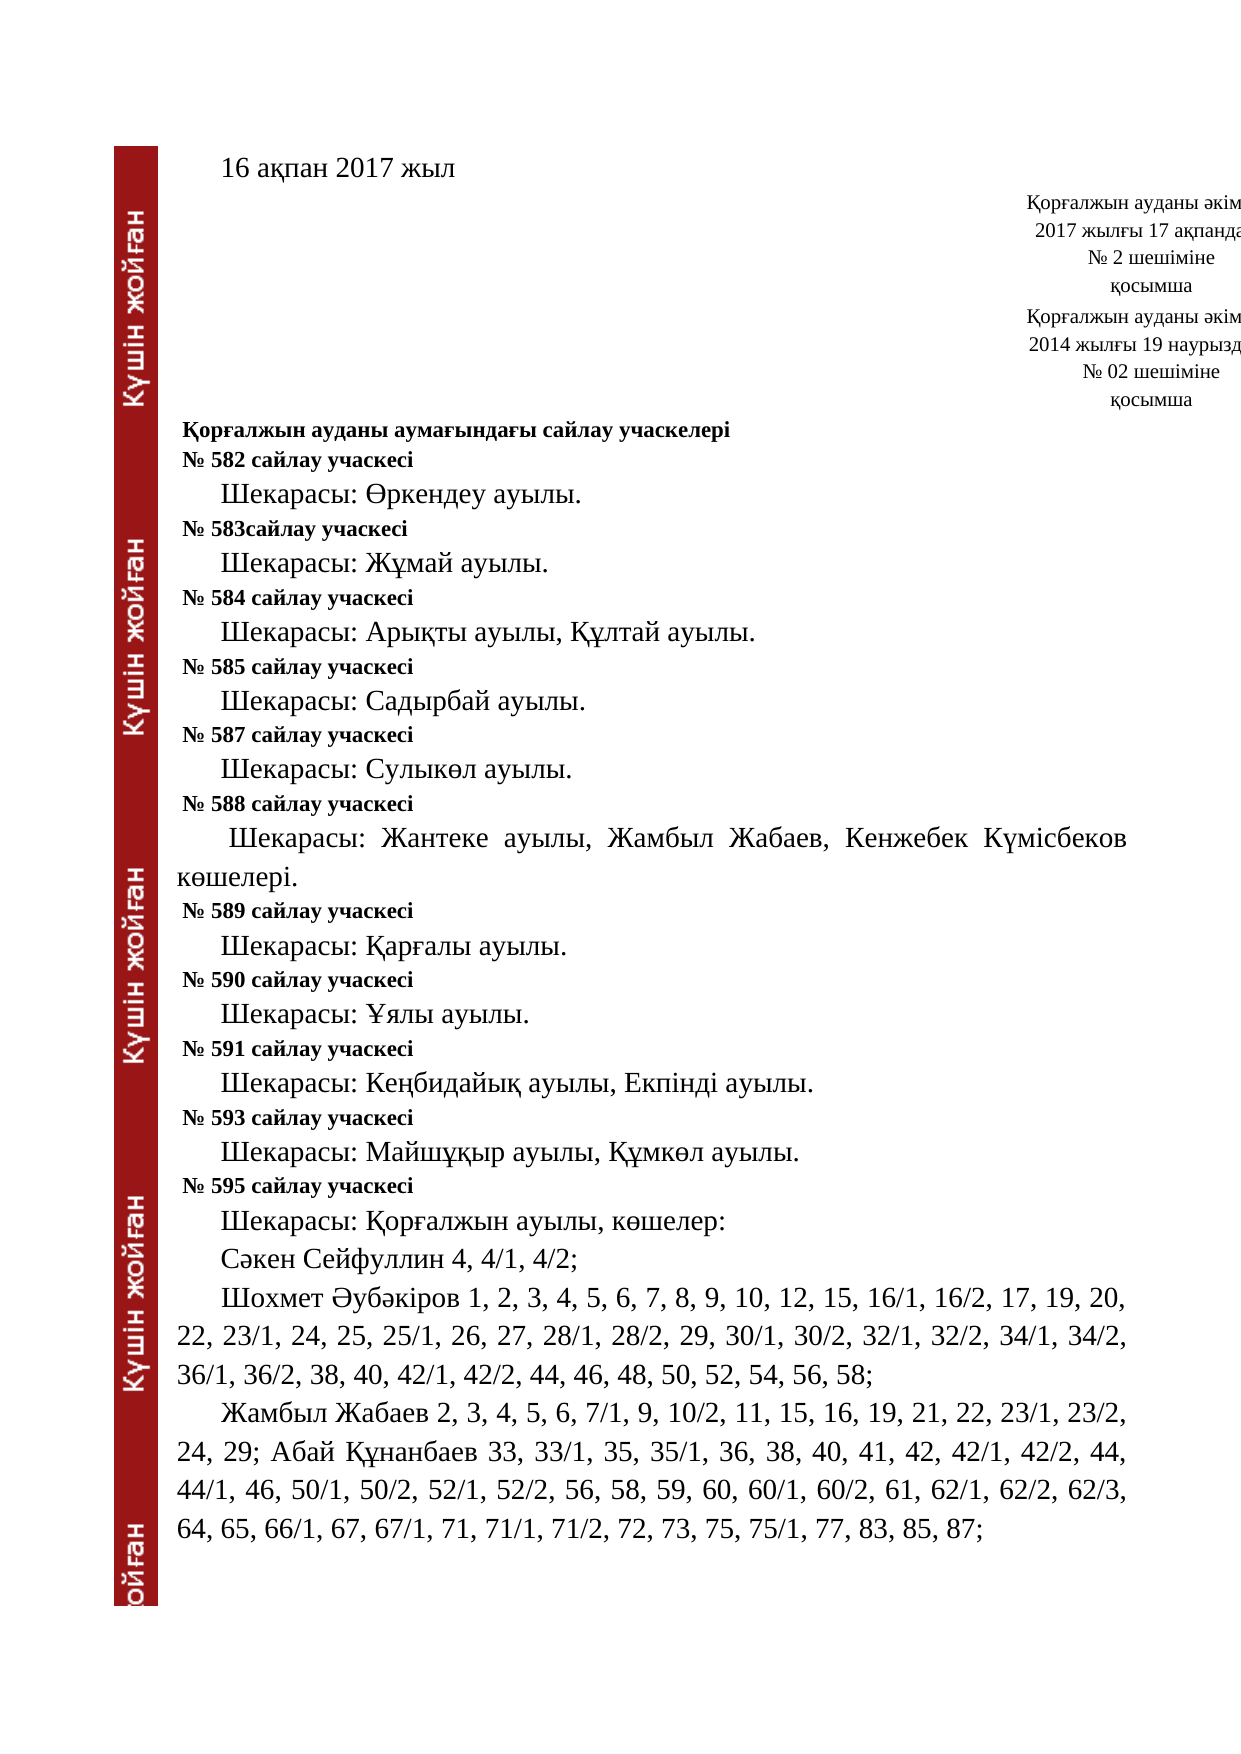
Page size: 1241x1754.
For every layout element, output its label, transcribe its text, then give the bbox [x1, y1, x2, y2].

text № 593 сайлау учаскесі [112, 1104, 1128, 1130]
picture [114, 748, 158, 752]
picture [114, 1236, 158, 1241]
picture [114, 473, 158, 477]
text Шекарасы: Майшұқыр ауылы, Құмкөл ауылы. [112, 1134, 1128, 1167]
text Шекарасы: Садырбай ауылы. [112, 683, 1128, 716]
text № 590 сайлау учаскесі [112, 966, 1128, 993]
picture [114, 579, 158, 584]
picture [114, 1030, 158, 1035]
picture [114, 892, 158, 897]
picture [114, 1099, 158, 1104]
text № 589 сайлау учаскесі [112, 897, 1128, 924]
picture [114, 1199, 158, 1203]
text № 583сайлау учаскесі [112, 515, 1128, 542]
text Шекарасы: Ұялы ауылы. [112, 996, 1128, 1030]
table_header Қорғалжын ауданы әкімінің 2017 жылғы 17 ақпандағы № 2 шешіміне қосымша [912, 189, 1240, 302]
picture [114, 610, 158, 614]
text № 582 сайлау учаскесі [112, 446, 1128, 473]
picture [114, 924, 158, 928]
picture [114, 716, 158, 721]
text Сәкен Сейфуллин 4, 4/1, 4/2; [112, 1241, 1128, 1275]
table_cell Қорғалжын ауданы әкімінің 2014 жылғы 19 наурыздағы № 02 шешіміне қосымша [912, 303, 1240, 416]
text № 595 сайлау учаскесі [112, 1172, 1128, 1199]
text Жамбыл Жабаев 2, 3, 4, 5, 6, 7/1, 9, 10/2, 11, 15, 16, 19, 21, 22, 23/1, 23/2, 24, 29; Абай Құнанбаев 33, 33/1, 35, 35/1, 36, 38, 40, 41, 42, 42/1, 42/2, 44, 44/1, 46, 50/1, 50/2, 52/1, 52/2, 56, 58, 59, 60, 60/1, 60/2, 61, 62/1, 62/2, 62/3, 64, 65, 66/1, 67, 67/1, 71, 71/1, 71/2, 72, 73, 75, 75/1, 77, 83, 85, 87; [112, 1395, 1128, 1544]
text Қорғалжын ауданы аумағындағы сайлау учаскелері [112, 416, 1128, 443]
picture [114, 1130, 158, 1134]
text № 588 сайлау учаскесі [112, 790, 1128, 817]
picture [114, 648, 158, 653]
table_header [101, 189, 912, 302]
picture [114, 1275, 158, 1280]
picture [114, 183, 158, 189]
text № 587 сайлау учаскесі [112, 721, 1128, 748]
text Шекарасы: Кеңбидайық ауылы, Екпінді ауылы. [112, 1065, 1128, 1099]
picture [114, 785, 158, 790]
text Шекарасы: Өркендеу ауылы. [112, 477, 1128, 510]
picture [114, 1167, 158, 1172]
picture [114, 1544, 158, 1606]
text № 585 сайлау учаскесі [112, 653, 1128, 679]
picture [114, 961, 158, 966]
picture [114, 146, 158, 150]
table_cell [101, 303, 912, 416]
text Шохмет Әубәкіров 1, 2, 3, 4, 5, 6, 7, 8, 9, 10, 12, 15, 16/1, 16/2, 17, 19, 20, 22, 23/1, 24, 25, 25/1, 26, 27, 28/1, 28/2, 29, 30/1, 30/2, 32/1, 32/2, 34/1, 34/2, 36/1, 36/2, 38, 40, 42/1, 42/2, 44, 46, 48, 50, 52, 54, 56, 58; [112, 1280, 1128, 1390]
text Шекарасы: Арықты ауылы, Құлтай ауылы. [112, 614, 1128, 648]
picture [114, 1061, 158, 1065]
text Шекарасы: Жұмай ауылы. [112, 545, 1128, 579]
text 16 ақпан 2017 жыл [112, 150, 1128, 183]
text Шекарасы: Сулыкөл ауылы. [112, 752, 1128, 785]
text Шекарасы: Қорғалжын ауылы, көшелер: [112, 1203, 1128, 1236]
picture [114, 510, 158, 515]
text № 584 сайлау учаскесі [112, 584, 1128, 610]
text Шекарасы: Жантеке ауылы, Жамбыл Жабаев, Кенжебек Күмісбеков көшелері. [112, 820, 1128, 892]
picture [114, 679, 158, 683]
text Шекарасы: Қарғалы ауылы. [112, 928, 1128, 961]
text № 591 сайлау учаскесі [112, 1035, 1128, 1061]
picture [114, 1390, 158, 1395]
